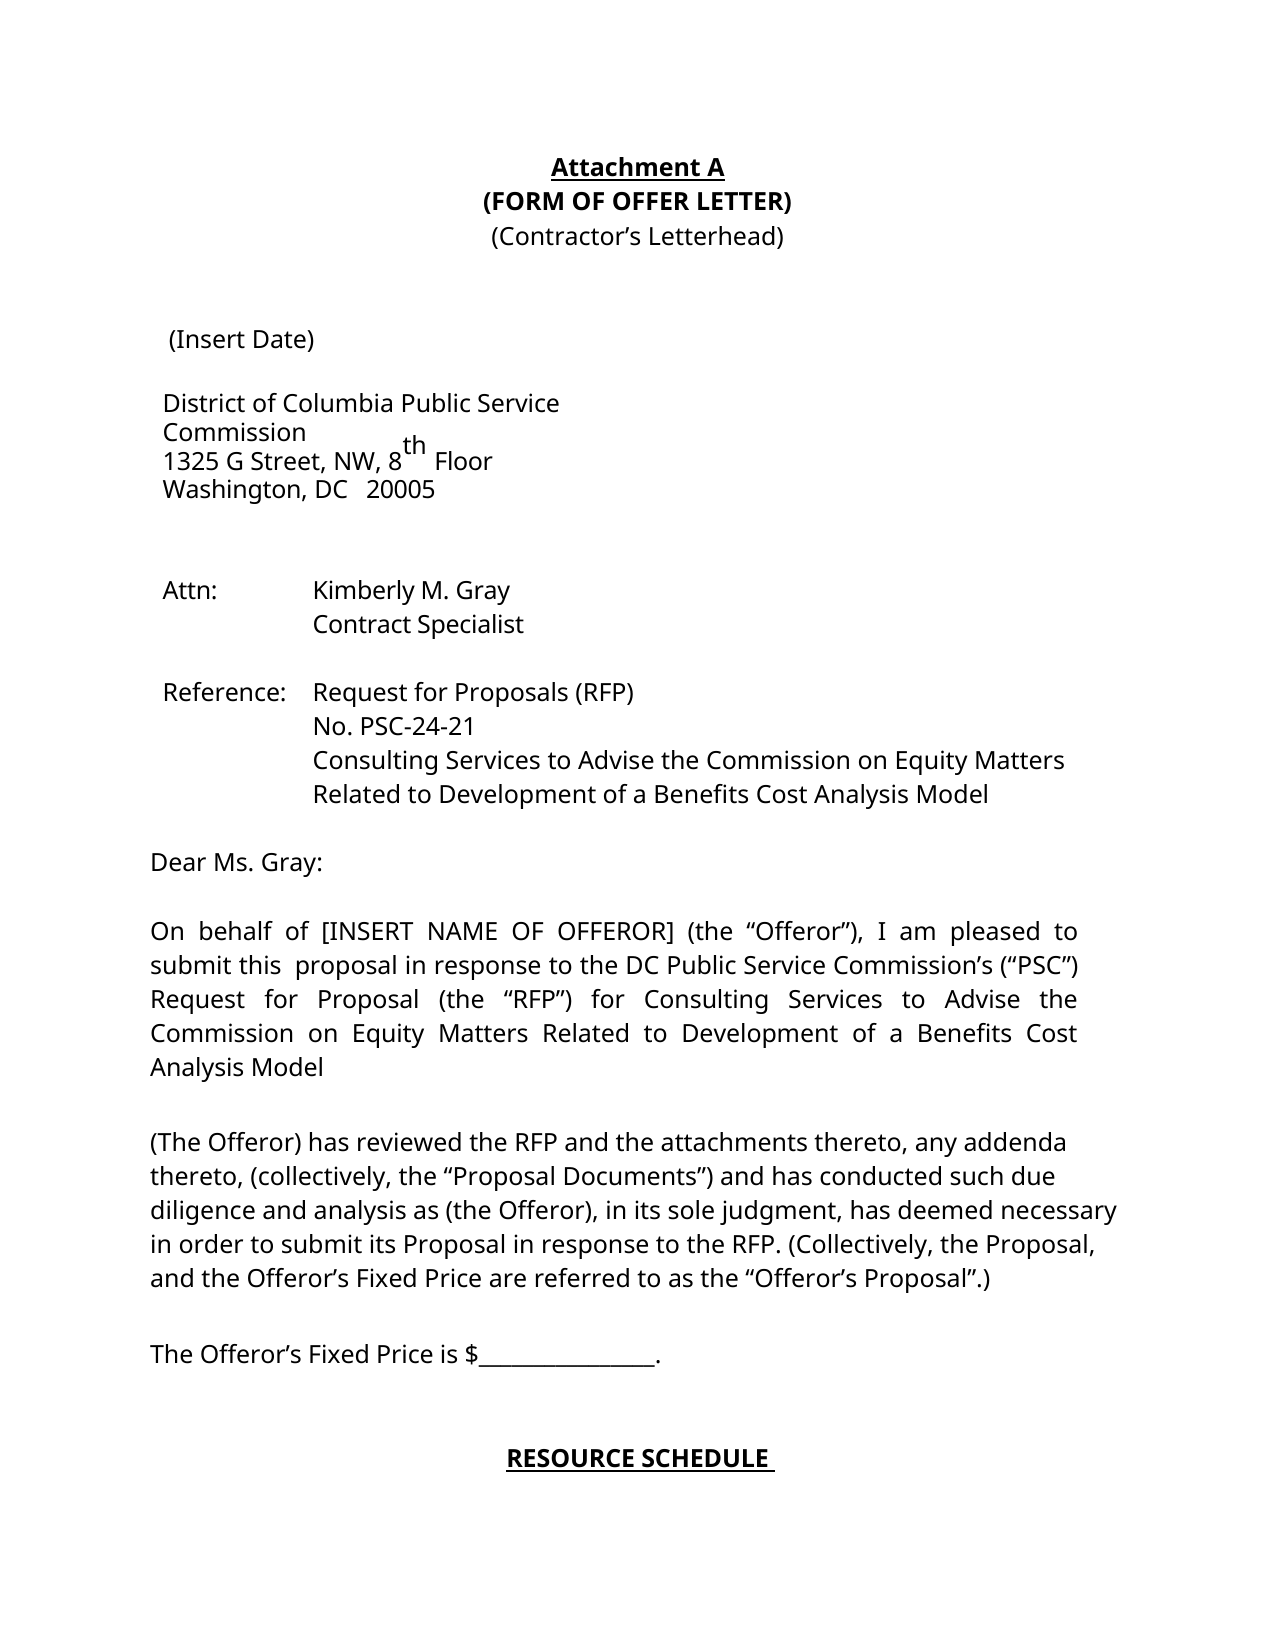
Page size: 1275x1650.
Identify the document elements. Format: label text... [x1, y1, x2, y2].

text Consulting Services to Advise the Commission on Equity Matters Related to Development of a Benefits Cost Analysis Model [312, 743, 1125, 811]
text No. PSC-24-21 [312, 709, 1078, 743]
text Attn: Kimberly M. Gray [162, 573, 1125, 607]
text (The Offeror) has reviewed the RFP and the attachments thereto, any addenda thereto, (collectively, the “Proposal Documents”) and has conducted such due diligence and analysis as (the Offeror), in its sole judgment, has deemed necessary in order to submit its Proposal in response to the RFP. (Collectively, the Proposal, and the Offeror’s Fixed Price are referred to as the “Offeror’s Proposal”.) [150, 1125, 1125, 1295]
text (Insert Date) [162, 321, 1125, 355]
text The Offeror’s Fixed Price is $________________. [150, 1337, 1125, 1371]
text Washington, DC 20005 [162, 476, 1125, 504]
text 1325 G Street, NW, 8th Floor [162, 447, 688, 476]
text (Contractor’s Letterhead) [150, 218, 1125, 252]
text Contract Specialist [162, 607, 1125, 641]
text Reference: Request for Proposals (RFP) [162, 675, 1125, 709]
text Dear Ms. Gray: [150, 845, 1125, 879]
text (FORM OF OFFER LETTER) [150, 184, 1125, 218]
text Attachment A [150, 150, 1125, 184]
text RESOURCE SCHEDULE [162, 1441, 1113, 1475]
text District of Columbia Public Service Commission [162, 390, 688, 447]
text On behalf of [INSERT NAME OF OFFEROR] (the “Offeror”), I am pleased to submit this proposal in response to the DC Public Service Commission’s (“PSC”) Request for Proposal (the “RFP”) for Consulting Services to Advise the Commission on Equity Matters Related to Development of a Benefits Cost Analysis Model [150, 913, 1078, 1083]
